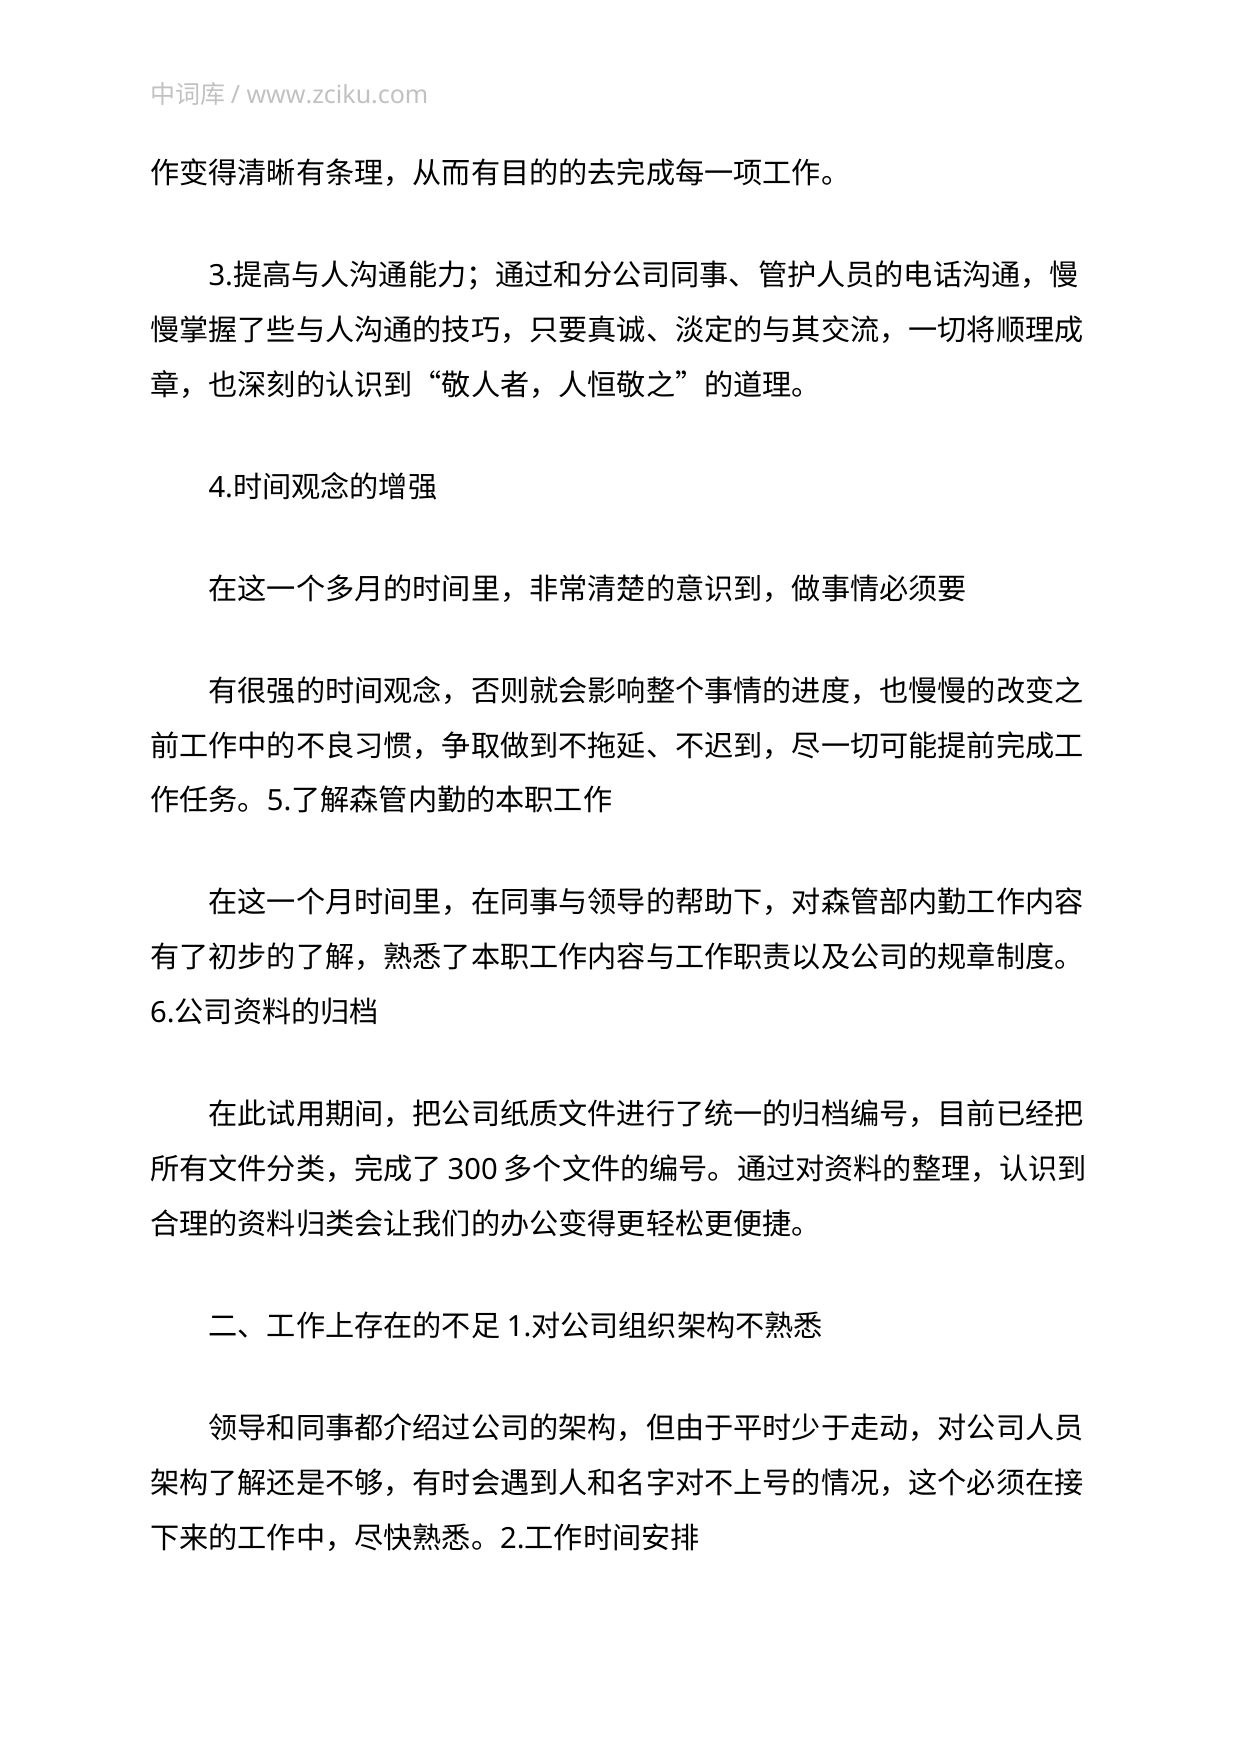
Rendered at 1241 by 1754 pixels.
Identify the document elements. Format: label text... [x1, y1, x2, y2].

text 4.时间观念的增强 [150, 463, 1090, 506]
text 有很强的时间观念，否则就会影响整个事情的进度，也慢慢的改变之前工作中的不良习惯，争取做到不拖延、不迟到，尽一切可能提前完成工作任务。5.了解森管内勤的本职工作 [150, 667, 1090, 819]
text 在这一个多月的时间里，非常清楚的意识到，做事情必须要 [150, 565, 1090, 608]
text 3.提高与人沟通能力；通过和分公司同事、管护人员的电话沟通，慢慢掌握了些与人沟通的技巧，只要真诚、淡定的与其交流，一切将顺理成章，也深刻的认识到“敬人者，人恒敬之”的道理。 [150, 252, 1090, 404]
text 二、工作上存在的不足 1.对公司组织架构不熟悉 [150, 1302, 1090, 1345]
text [150, 150, 1090, 192]
text 在此试用期间，把公司纸质文件进行了统一的归档编号，目前已经把所有文件分类，完成了300多个文件的编号。通过对资料的整理，认识到合理的资料归类会让我们的办公变得更轻松更便捷。 [150, 1091, 1090, 1243]
text 在这一个月时间里，在同事与领导的帮助下，对森管部内勤工作内容有了初步的了解，熟悉了本职工作内容与工作职责以及公司的规章制度。6.公司资料的归档 [150, 879, 1090, 1031]
text 领导和同事都介绍过公司的架构，但由于平时少于走动，对公司人员架构了解还是不够，有时会遇到人和名字对不上号的情况，这个必须在接下来的工作中，尽快熟悉。2.工作时间安排 [150, 1404, 1090, 1557]
